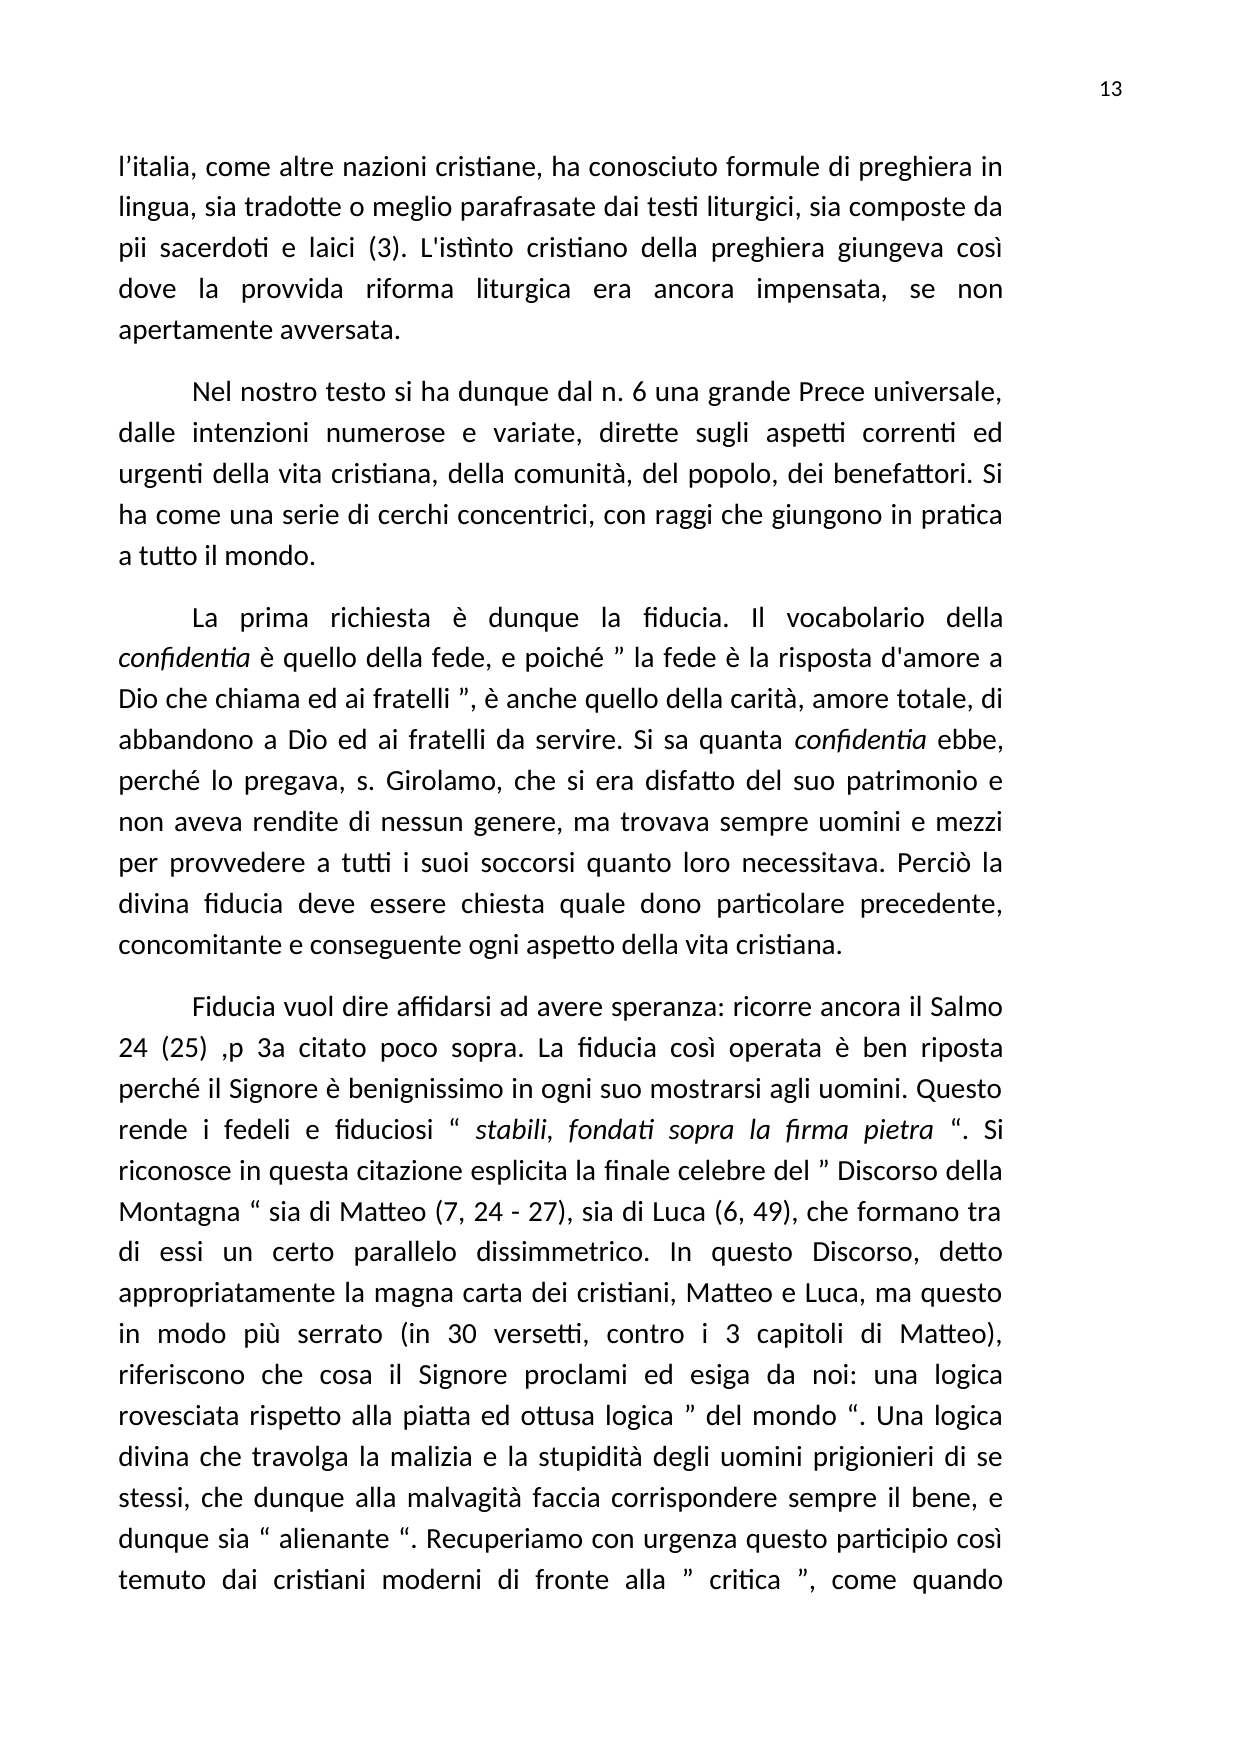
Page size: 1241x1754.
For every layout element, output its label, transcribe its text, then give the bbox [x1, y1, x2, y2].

text La prima richiesta è dunque la fiducia. Il vocabolario della conﬁdentia è quello della fede, e poiché ” la fede è la risposta d'amore a Dio che chiama ed ai fratelli ”, è anche quello della carità, amore totale, di abbandono a Dio ed ai fratelli da servire. Si sa quanta conﬁdentia ebbe, perché lo pregava, s. Girolamo, che si era disfatto del suo patrimonio e non aveva rendite di nessun genere, ma trovava sempre uomini e mezzi per provvedere a tutti i suoi soccorsi quanto loro necessitava. Perciò la divina fiducia deve essere chiesta quale dono particolare precedente, concomitante e conseguente ogni aspetto della vita cristiana. [118, 599, 1004, 962]
text Nel nostro testo si ha dunque dal n. 6 una grande Prece universale, dalle intenzioni numerose e variate, dirette sugli aspetti correnti ed urgenti della vita cristiana, della comunità, del popolo, dei benefattori. Si ha come una serie di cerchi concentrici, con raggi che giungono in pratica a tutto il mondo. [118, 373, 1004, 572]
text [118, 988, 1004, 1597]
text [118, 148, 1004, 347]
